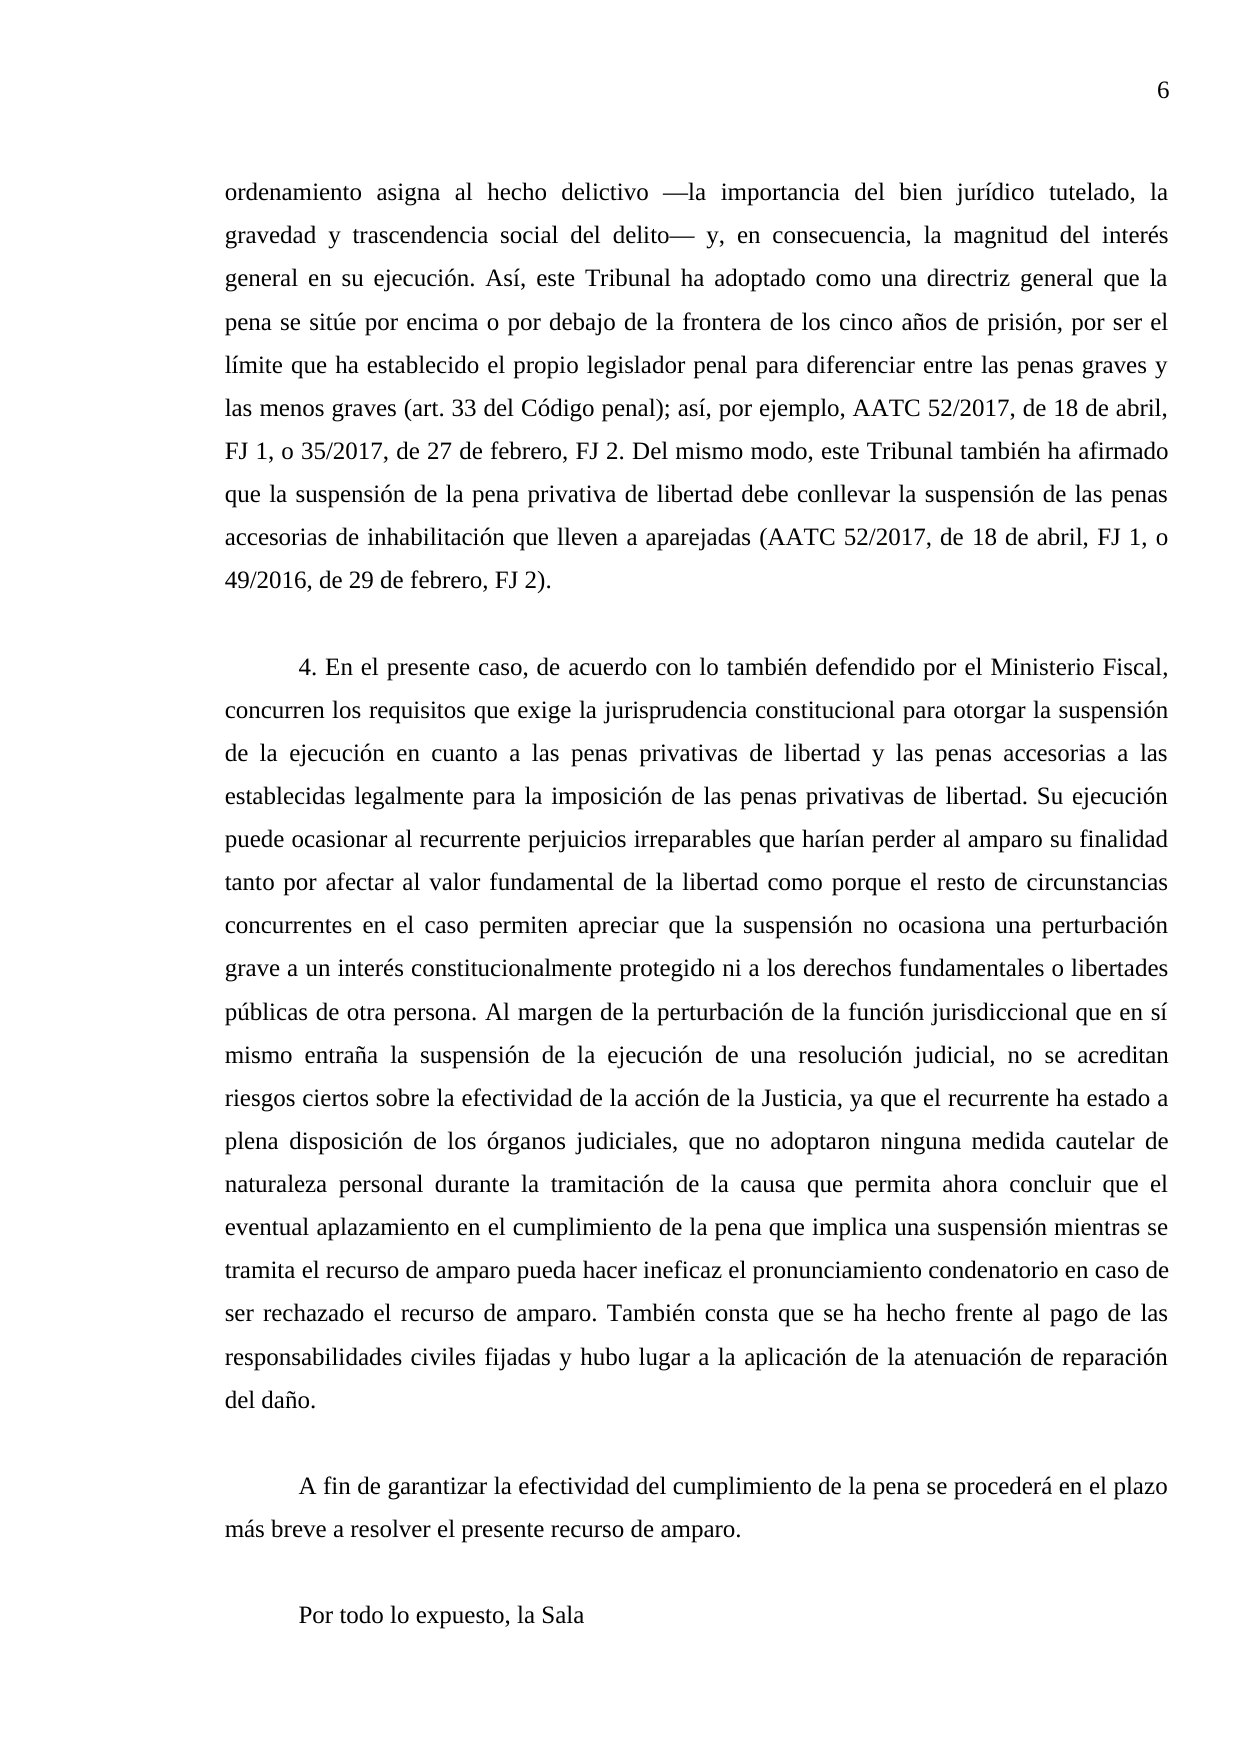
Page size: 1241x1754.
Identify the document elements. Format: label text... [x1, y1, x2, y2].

text 4. En el presente caso, de acuerdo con lo también defendido por el Ministerio Fiscal, concurren los requisitos que exige la jurisprudencia constitucional para otorgar la suspensión de la ejecución en cuanto a las penas privativas de libertad y las penas accesorias a las establecidas legalmente para la imposición de las penas privativas de libertad. Su ejecución puede ocasionar al recurrente perjuicios irreparables que harían perder al amparo su finalidad tanto por afectar al valor fundamental de la libertad como porque el resto de circunstancias concurrentes en el caso permiten apreciar que la suspensión no ocasiona una perturbación grave a un interés constitucionalmente protegido ni a los derechos fundamentales o libertades públicas de otra persona. Al margen de la perturbación de la función jurisdiccional que en sí mismo entraña la suspensión de la ejecución de una resolución judicial, no se acreditan riesgos ciertos sobre la efectividad de la acción de la Justicia, ya que el recurrente ha estado a plena disposición de los órganos judiciales, que no adoptaron ninguna medida cautelar de naturaleza personal durante la tramitación de la causa que permita ahora concluir que el eventual aplazamiento en el cumplimiento de la pena que implica una suspensión mientras se tramita el recurso de amparo pueda hacer ineficaz el pronunciamiento condenatorio en caso de ser rechazado el recurso de amparo. También consta que se ha hecho frente al pago de las responsabilidades civiles fijadas y hubo lugar a la aplicación de la atenuación de reparación del daño. [224, 652, 1169, 1413]
text Por todo lo expuesto, la Sala [224, 1600, 1169, 1629]
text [224, 177, 1169, 594]
text A fin de garantizar la efectividad del cumplimiento de la pena se procederá en el plazo más breve a resolver el presente recurso de amparo. [224, 1471, 1169, 1543]
